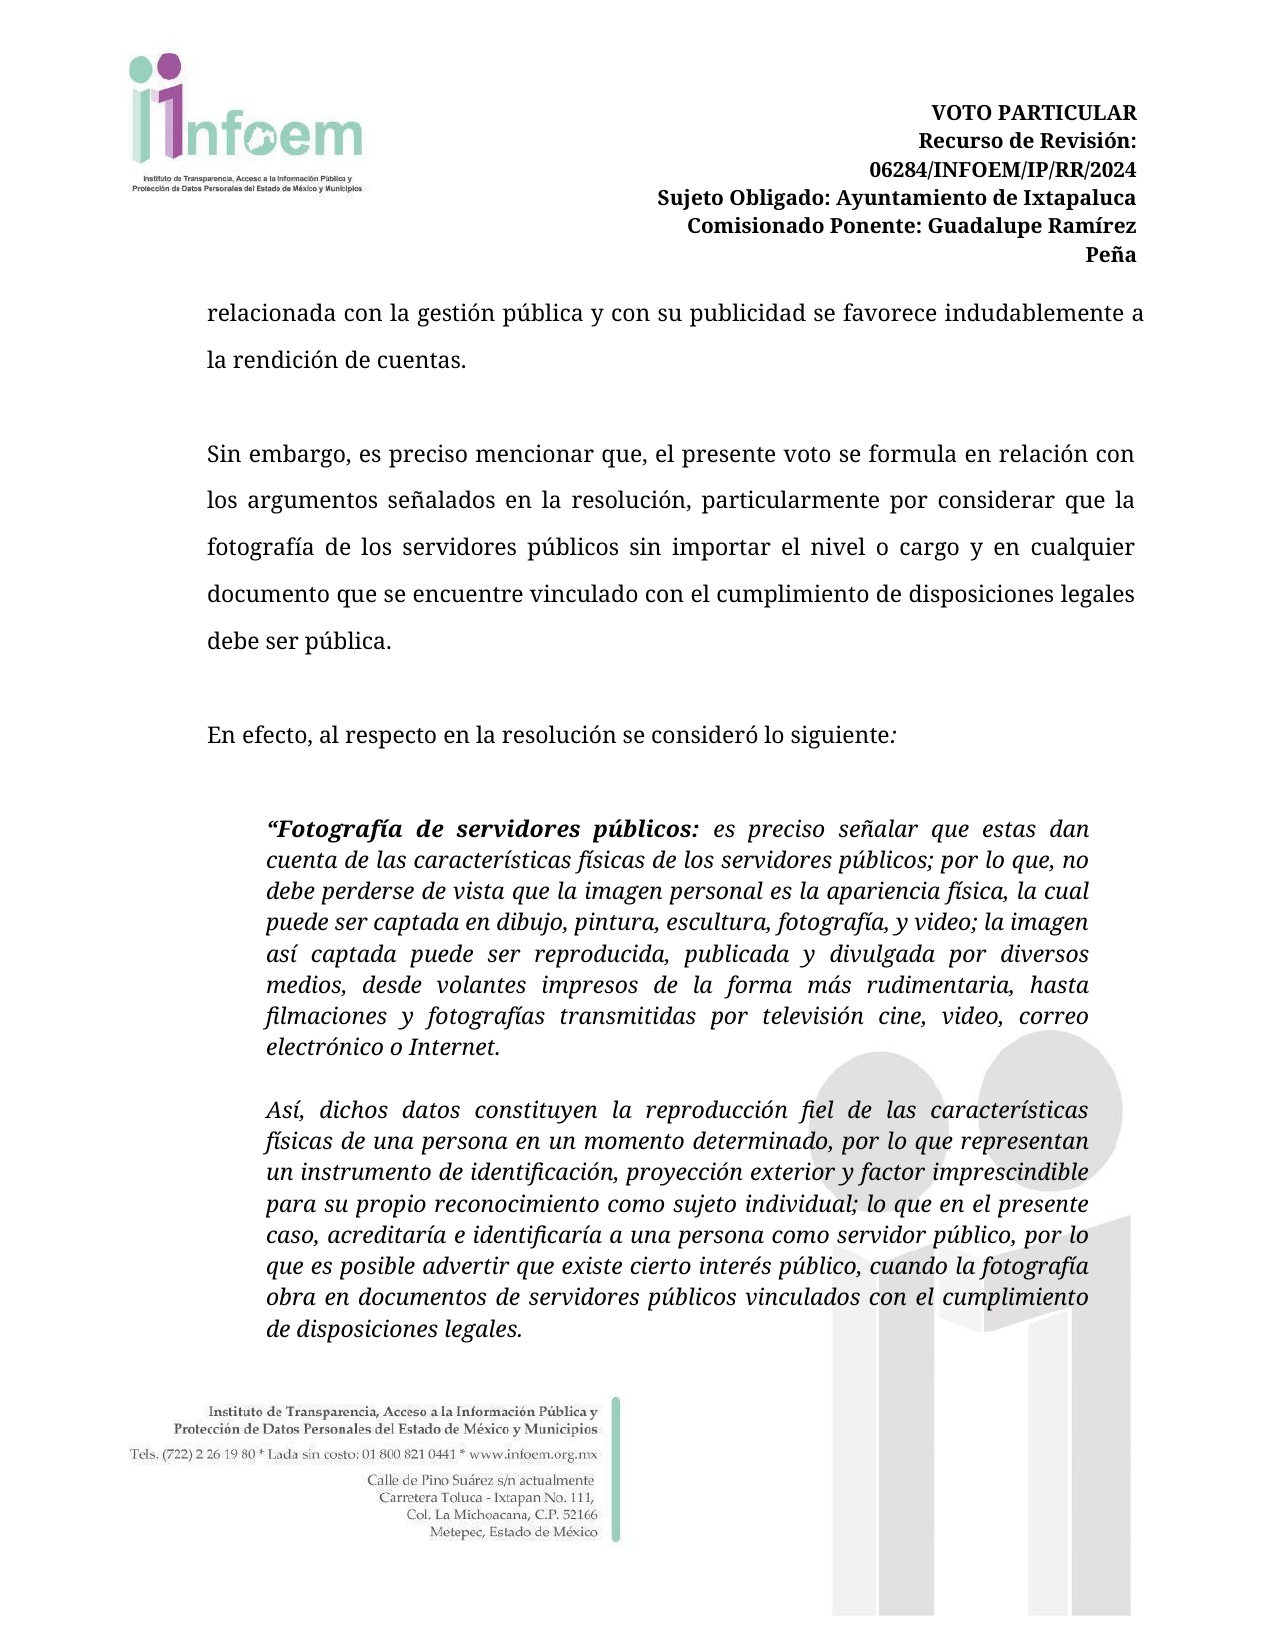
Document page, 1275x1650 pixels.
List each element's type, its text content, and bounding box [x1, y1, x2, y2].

text Sin embargo, es preciso mencionar que, el presente voto se formula en relación con los argumentos señalados en la resolución, particularmente por considerar que la fotografía de los servidores públicos sin importar el nivel o cargo y en cualquier documento que se encuentre vinculado con el cumplimiento de disposiciones legales debe ser pública. [207, 437, 1137, 656]
picture [14, 0, 1247, 1616]
text Así, dichos datos constituyen la reproducción fiel de las características físicas de una persona en un momento determinado, por lo que representan un instrumento de identificación, proyección exterior y factor imprescindible para su propio reconocimiento como sujeto individual; lo que en el presente caso, acreditaría e identificaría a una persona como servidor público, por lo que es posible advertir que existe cierto interés público, cuando la fotografía obra en documentos de servidores públicos vinculados con el cumplimiento de disposiciones legales. [266, 1094, 1092, 1344]
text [207, 297, 1146, 375]
text “Fotografía de servidores públicos: es preciso señalar que estas dan cuenta de las características físicas de los servidores públicos; por lo que, no debe perderse de vista que la imagen personal es la apariencia física, la cual puede ser captada en dibujo, pintura, escultura, fotografía, y video; la imagen así captada puede ser reproducida, publicada y divulgada por diversos medios, desde volantes impresos de la forma más rudimentaria, hasta filmaciones y fotografías transmitidas por televisión cine, video, correo electrónico o Internet. [266, 812, 1092, 1062]
text En efecto, al respecto en la resolución se consideró lo siguiente: [207, 719, 1063, 750]
